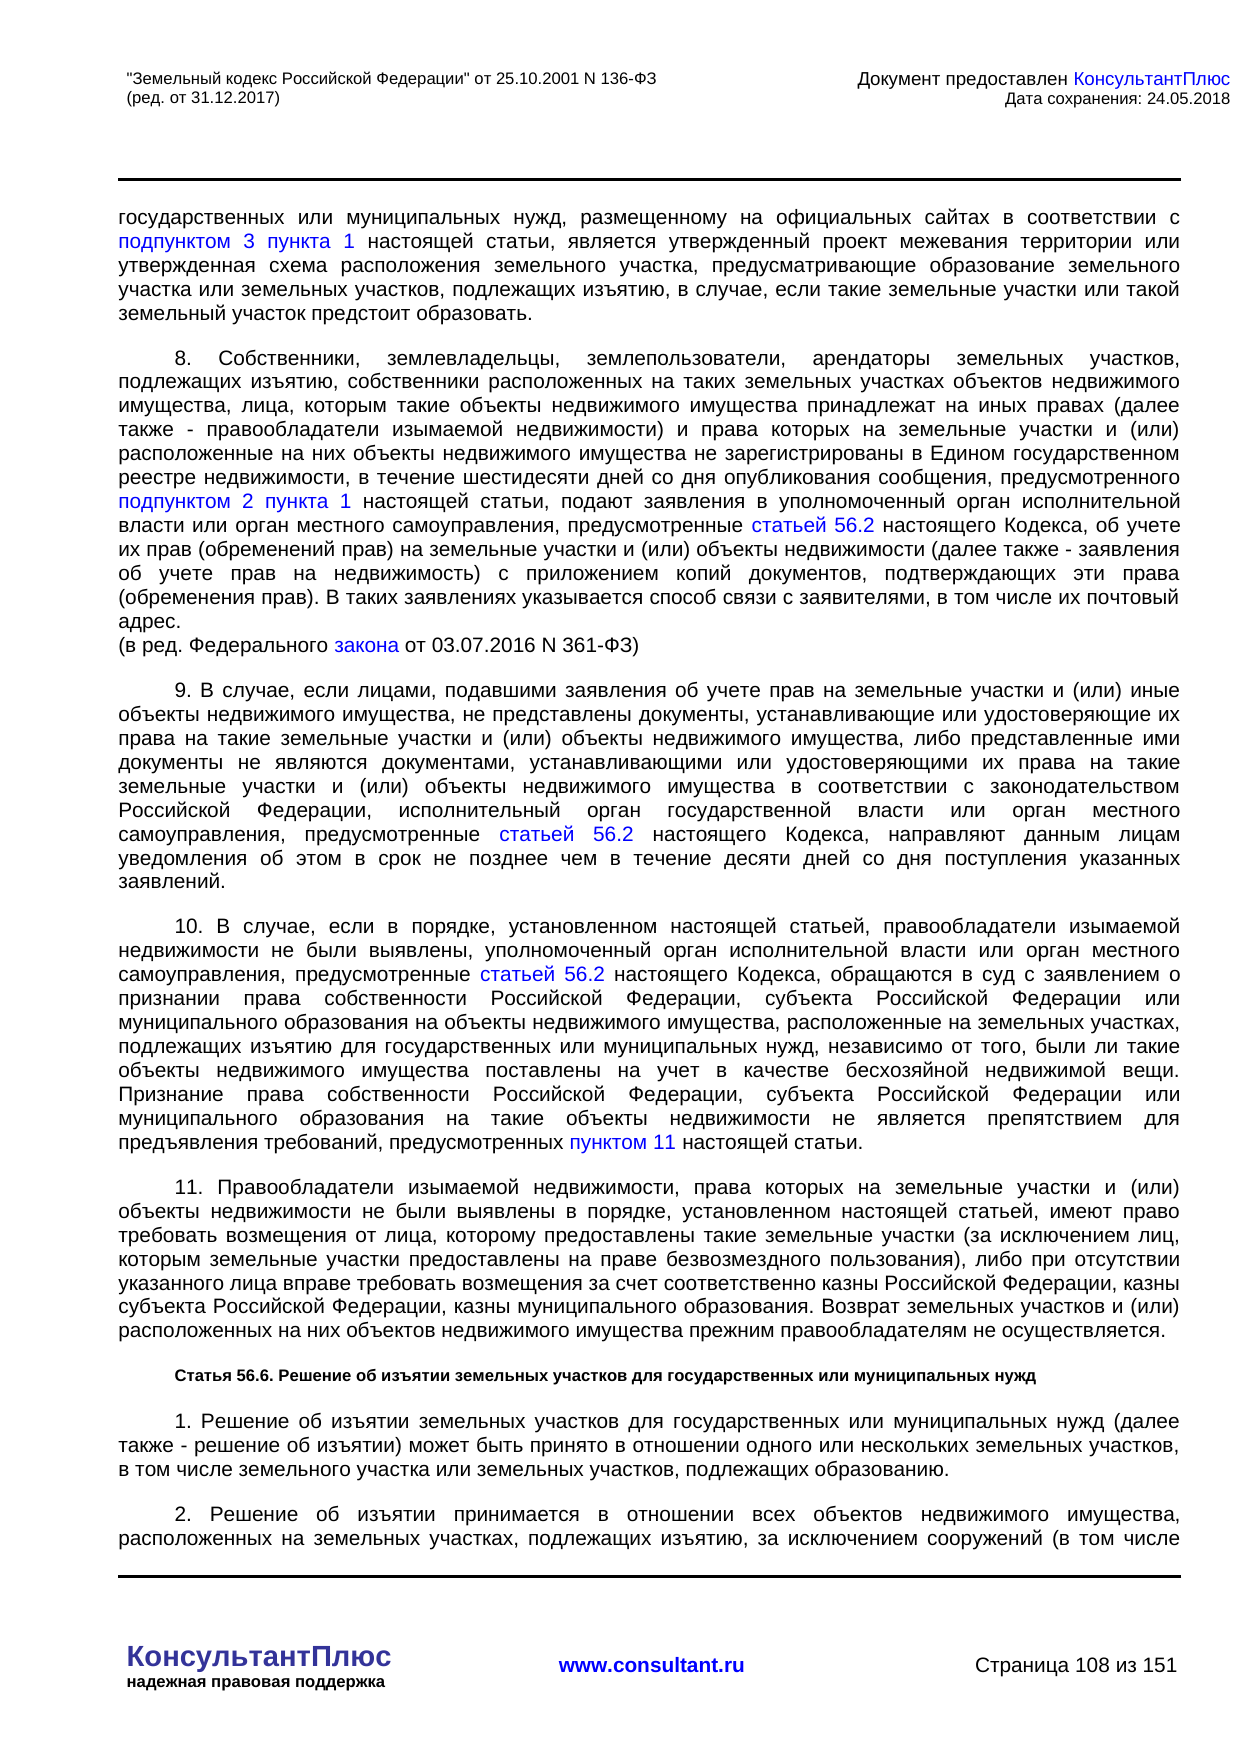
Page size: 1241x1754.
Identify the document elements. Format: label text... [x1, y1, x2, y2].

text 9. В случае, если лицами, подавшими заявления об учете прав на земельные участки и (или) иные объекты недвижимого имущества, не представлены документы, устанавливающие или удостоверяющие их права на такие земельные участки и (или) объекты недвижимого имущества, либо представленные ими документы не являются документами, устанавливающими или удостоверяющими их права на такие земельные участки и (или) объекты недвижимого имущества в соответствии с законодательством Российской Федерации, исполнительный орган государственной власти или орган местного самоуправления, предусмотренные статьей 56.2 настоящего Кодекса, направляют данным лицам уведомления об этом в срок не позднее чем в течение десяти дней со дня поступления указанных заявлений. [118, 678, 1181, 893]
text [118, 205, 1181, 324]
text (в ред. Федерального закона от 03.07.2016 N 361-ФЗ) [118, 633, 1181, 657]
text 11. Правообладатели изымаемой недвижимости, права которых на земельные участки и (или) объекты недвижимости не были выявлены в порядке, установленном настоящей статьей, имеют право требовать возмещения от лица, которому предоставлены такие земельные участки (за исключением лиц, которым земельные участки предоставлены на праве безвозмездного пользования), либо при отсутствии указанного лица вправе требовать возмещения за счет соответственно казны Российской Федерации, казны субъекта Российской Федерации, казны муниципального образования. Возврат земельных участков и (или) расположенных на них объектов недвижимого имущества прежним правообладателям не осуществляется. [118, 1174, 1181, 1342]
text 10. В случае, если в порядке, установленном настоящей статьей, правообладатели изымаемой недвижимости не были выявлены, уполномоченный орган исполнительной власти или орган местного самоуправления, предусмотренные статьей 56.2 настоящего Кодекса, обращаются в суд с заявлением о признании права собственности Российской Федерации, субъекта Российской Федерации или муниципального образования на объекты недвижимого имущества, расположенные на земельных участках, подлежащих изъятию для государственных или муниципальных нужд, независимо от того, были ли такие объекты недвижимого имущества поставлены на учет в качестве бесхозяйной недвижимой вещи. Признание права собственности Российской Федерации, субъекта Российской Федерации или муниципального образования на такие объекты недвижимости не является препятствием для предъявления требований, предусмотренных пунктом 11 настоящей статьи. [118, 914, 1181, 1154]
text 1. Решение об изъятии земельных участков для государственных или муниципальных нужд (далее также - решение об изъятии) может быть принято в отношении одного или нескольких земельных участков, в том числе земельного участка или земельных участков, подлежащих образованию. [118, 1409, 1181, 1481]
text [118, 1502, 1181, 1550]
title Статья 56.6. Решение об изъятии земельных участков для государственных или муниципальных нужд [118, 1366, 1181, 1385]
text 8. Собственники, землевладельцы, землепользователи, арендаторы земельных участков, подлежащих изъятию, собственники расположенных на таких земельных участках объектов недвижимого имущества, лица, которым такие объекты недвижимого имущества принадлежат на иных правах (далее также - правообладатели изымаемой недвижимости) и права которых на земельные участки и (или) расположенные на них объекты недвижимого имущества не зарегистрированы в Едином государственном реестре недвижимости, в течение шестидесяти дней со дня опубликования сообщения, предусмотренного подпунктом 2 пункта 1 настоящей статьи, подают заявления в уполномоченный орган исполнительной власти или орган местного самоуправления, предусмотренные статьей 56.2 настоящего Кодекса, об учете их прав (обременений прав) на земельные участки и (или) объекты недвижимости (далее также - заявления об учете прав на недвижимость) с приложением копий документов, подтверждающих эти права (обременения прав). В таких заявлениях указывается способ связи с заявителями, в том числе их почтовый адрес. [118, 345, 1181, 633]
